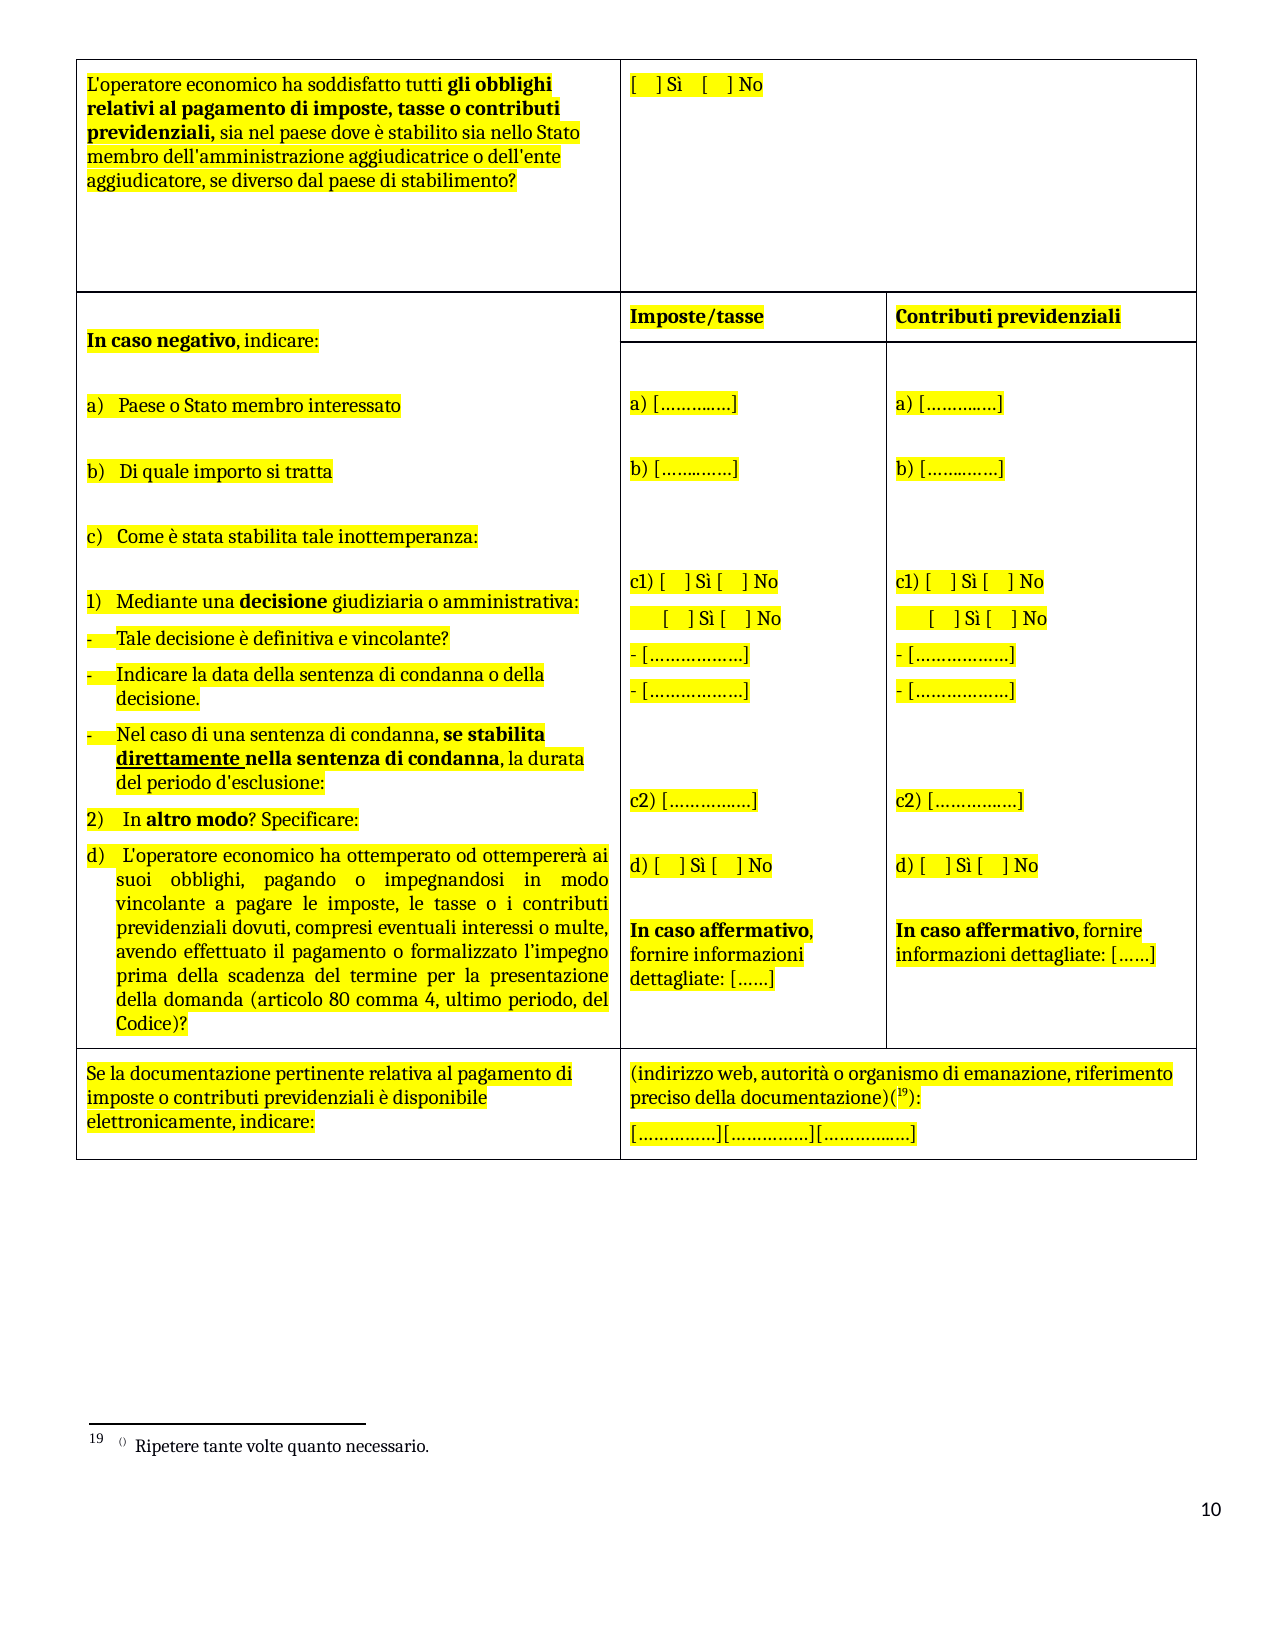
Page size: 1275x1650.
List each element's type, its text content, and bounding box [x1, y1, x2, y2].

table_cell L'operatore economico ha soddisfatto tutti gli obblighi relativi al pagamento di imposte, tasse o contributi previdenziali, sia nel paese dove è stabilito sia nello Stato membro dell'amministrazione aggiudicatrice o dell'ente aggiudicatore, se diverso dal paese di stabilimento? [77, 60, 620, 291]
table_cell In caso negativo, indicare: a) Paese o Stato membro interessato b) Di quale importo si tratta c) Come è stata stabilita tale inottemperanza: 1) Mediante una decisione giudiziaria o amministrativa: Tale decisione è definitiva e vincolante? Indicare la data della sentenza di condanna o della decisione. Nel caso di una sentenza di condanna, se stabilita direttamente nella sentenza di condanna, la durata del periodo d'esclusione: 2) In altro modo? Specificare: d) L'operatore economico ha ottemperato od ottempererà ai suoi obblighi, pagando o impegnandosi in modo vincolante a pagare le imposte, le tasse o i contributi previdenziali dovuti, compresi eventuali interessi o multe, avendo effettuato il pagamento o formalizzato l’impegno prima della scadenza del termine per la presentazione della domanda (articolo 80 comma 4, ultimo periodo, del Codice)? [77, 293, 620, 1048]
table_cell Se la documentazione pertinente relativa al pagamento di imposte o contributi previdenziali è disponibile elettronicamente, indicare: [77, 1049, 620, 1158]
table_cell Imposte/tasse [621, 293, 886, 341]
table_cell (indirizzo web, autorità o organismo di emanazione, riferimento preciso della documentazione)(): [……………][……………][…………..…] [621, 1049, 1196, 1158]
table_cell a) [………..…] b) [……..……] c1) [ ] Sì [ ] No [ ] Sì [ ] No - [………………] - [………………] c2) [………….…] d) [ ] Sì [ ] No In caso affermativo, fornire informazioni dettagliate: [……] [621, 343, 886, 1048]
table_cell [ ] Sì [ ] No [621, 60, 1196, 291]
table_cell Contributi previdenziali [887, 293, 1196, 341]
table_cell a) [………..…] b) [……..……] c1) [ ] Sì [ ] No [ ] Sì [ ] No - [………………] - [………………] c2) [………….…] d) [ ] Sì [ ] No In caso affermativo, fornire informazioni dettagliate: [……] [887, 343, 1196, 1048]
